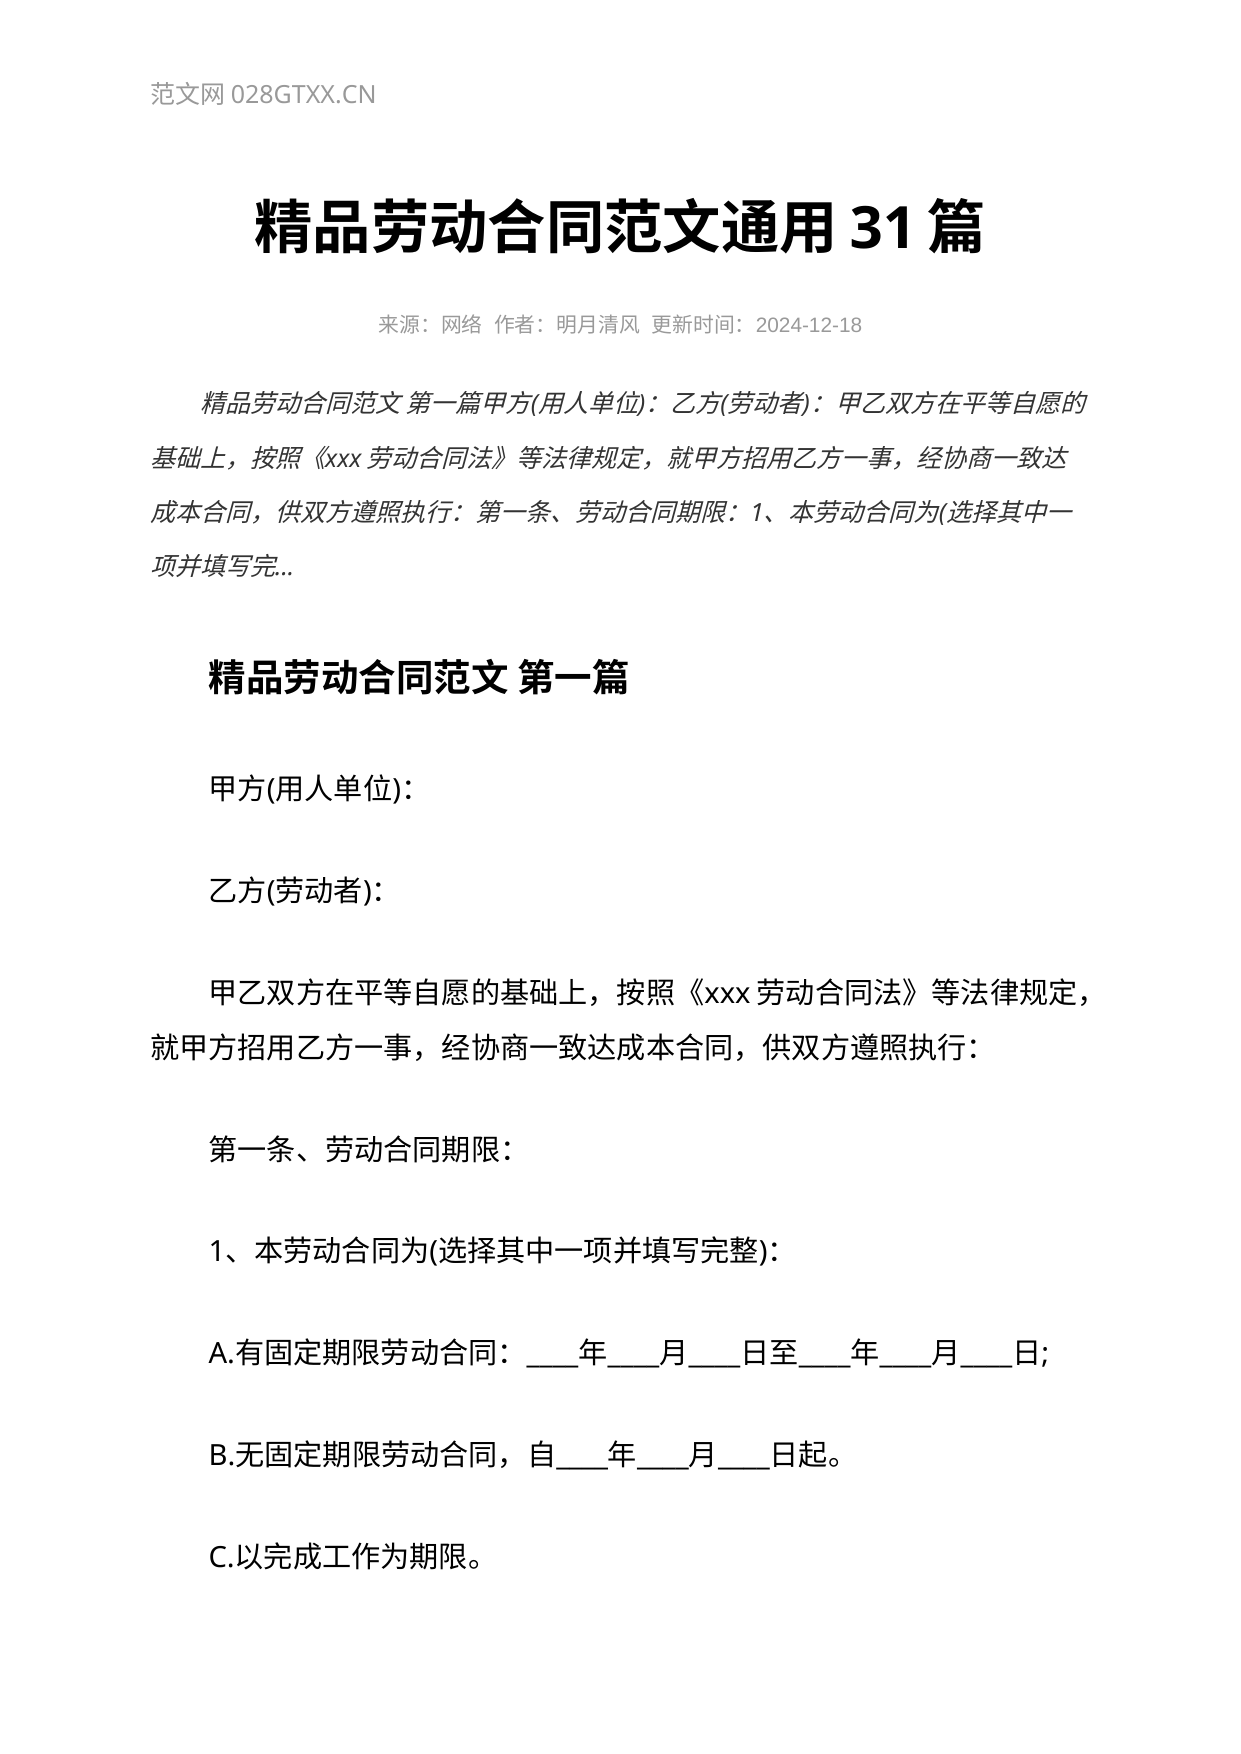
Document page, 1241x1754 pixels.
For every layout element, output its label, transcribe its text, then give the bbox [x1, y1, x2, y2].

text 乙方(劳动者)： [150, 867, 1090, 910]
text 来源：网络 作者：明月清风 更新时间：2024-12-18 [150, 313, 1090, 337]
text 甲乙双方在平等自愿的基础上，按照《xxx劳动合同法》等法律规定，就甲方招用乙方一事，经协商一致达成本合同，供双方遵照执行： [150, 969, 1090, 1067]
text C.以完成工作为期限。 [150, 1534, 1090, 1576]
text 第一条、劳动合同期限： [150, 1126, 1090, 1168]
text 精品劳动合同范文 第一篇甲方(用人单位)：乙方(劳动者)：甲乙双方在平等自愿的基础上，按照《xxx劳动合同法》等法律规定，就甲方招用乙方一事，经协商一致达成本合同，供双方遵照执行：第一条、劳动合同期限：1、本劳动合同为(选择其中一项并填写完... [150, 384, 1090, 583]
text B.无固定期限劳动合同，自____年____月____日起。 [150, 1432, 1090, 1474]
subtitle 精品劳动合同范文通用31篇 [150, 181, 1090, 266]
text 精品劳动合同范文 第一篇 [150, 648, 1090, 702]
text A.有固定期限劳动合同：____年____月____日至____年____月____日; [150, 1330, 1090, 1372]
text 甲方(用人单位)： [150, 766, 1090, 808]
text 1、本劳动合同为(选择其中一项并填写完整)： [150, 1228, 1090, 1270]
